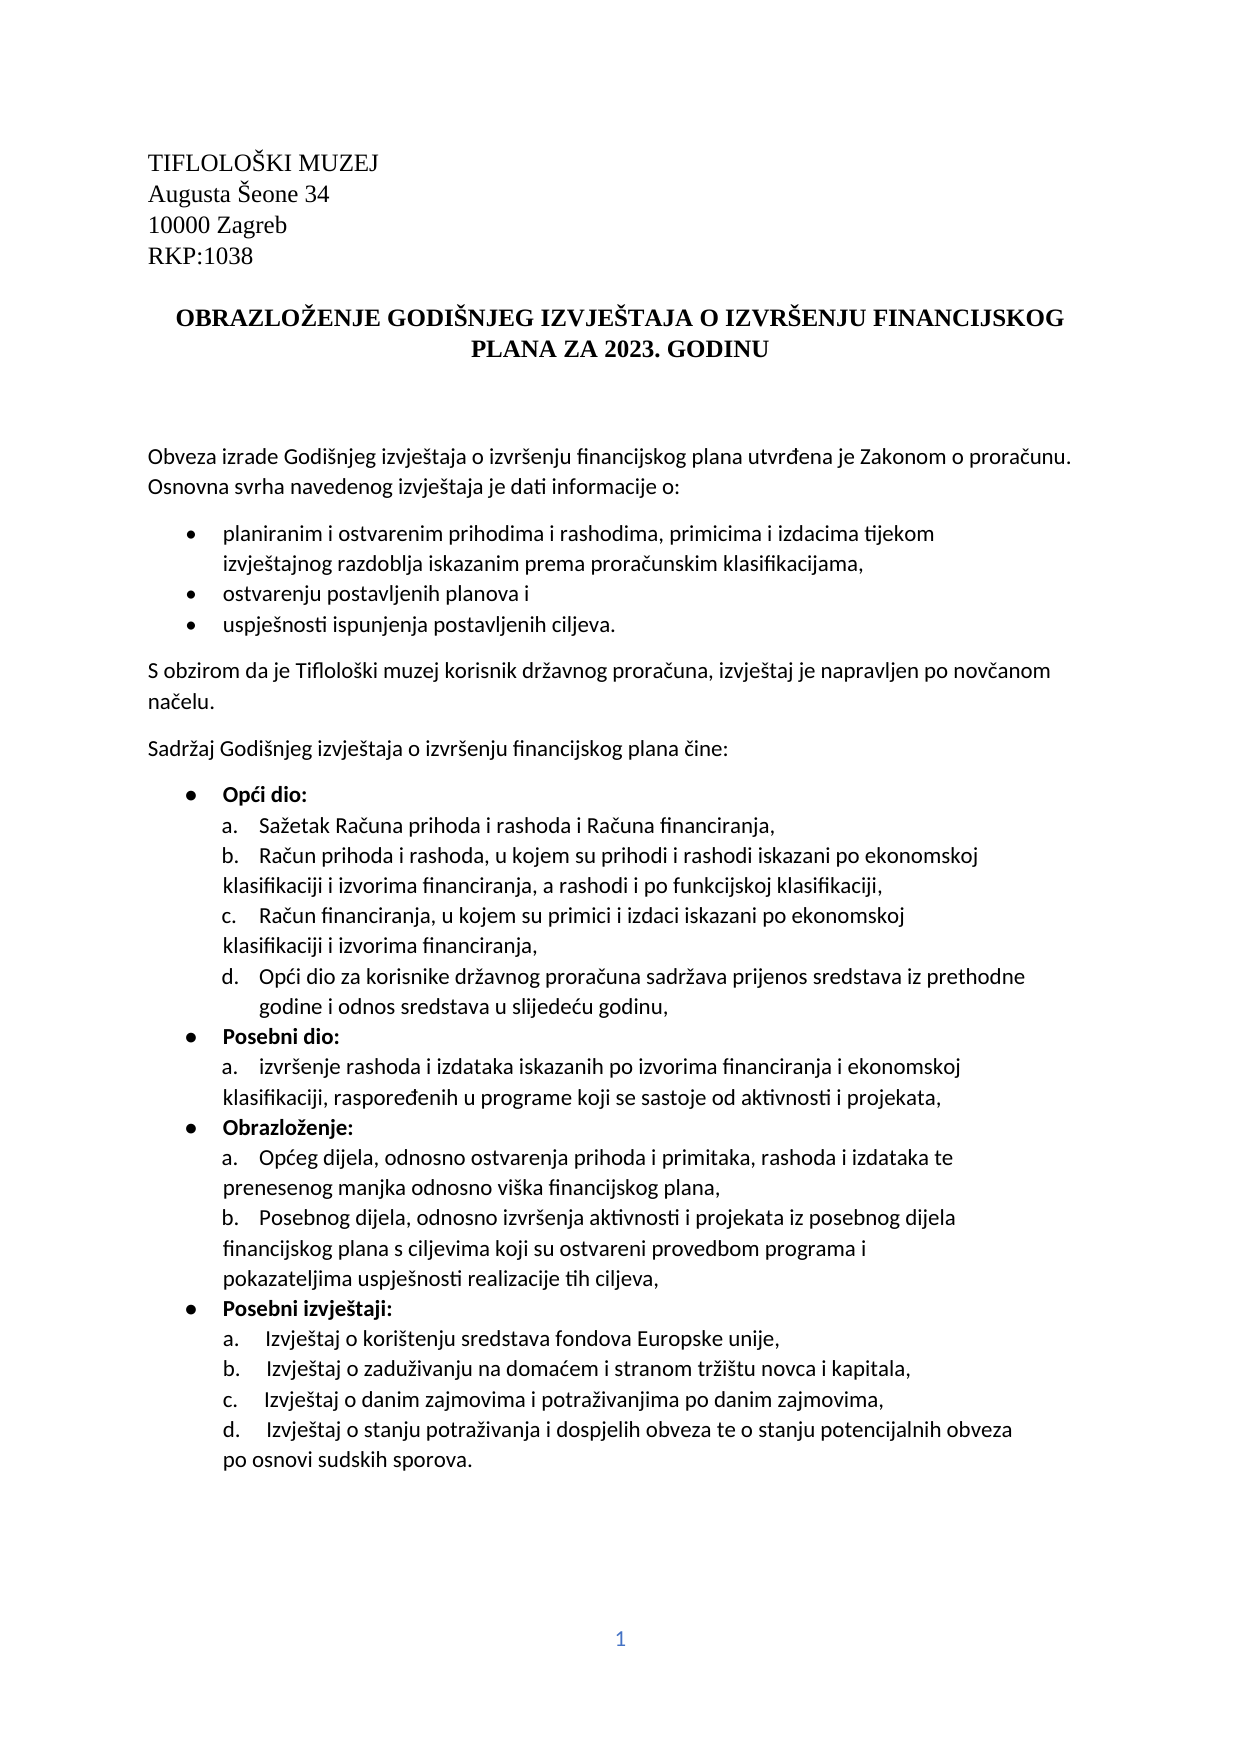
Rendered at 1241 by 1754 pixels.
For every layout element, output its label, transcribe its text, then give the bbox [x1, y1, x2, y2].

list d. Izvještaj o stanju potraživanja i dospjelih obveza te o stanju potencijalnih obveza [223, 1415, 1093, 1443]
text S obzirom da je Tiflološki muzej korisnik državnog proračuna, izvještaj je napravljen po novčanom načelu. [148, 657, 1093, 715]
list planiranim i ostvarenim prihodima i rashodima, primicima i izdacima tijekom [185, 519, 1093, 547]
text OBRAZLOŽENJE GODIŠNJEG IZVJEŠTAJA O IZVRŠENJU FINANCIJSKOG PLANA ZA 2023. GODINU [148, 303, 1093, 363]
list Opći dio: [185, 781, 1093, 808]
list financijskog plana s ciljevima koji su ostvareni provedbom programa i [223, 1234, 1093, 1262]
list klasifikaciji i izvorima financiranja, [223, 932, 1093, 959]
list b. Izvještaj o zaduživanju na domaćem i stranom tržištu novca i kapitala, [223, 1354, 1093, 1382]
text Augusta Šeone 34 [148, 179, 1093, 207]
list Račun prihoda i rashoda, u kojem su prihodi i rashodi iskazani po ekonomskoj [221, 841, 1093, 869]
list a. Izvještaj o korištenju sredstava fondova Europske unije, [223, 1324, 1093, 1352]
text Osnovna svrha navedenog izvještaja je dati informacije o: [148, 472, 1093, 500]
list Račun financiranja, u kojem su primici i izdaci iskazani po ekonomskoj [221, 901, 1093, 929]
list c. Izvještaj o danim zajmovima i potraživanjima po danim zajmovima, [223, 1385, 1093, 1413]
text RKP:1038 [148, 241, 1093, 269]
list Opći dio za korisnike državnog proračuna sadržava prijenos sredstava iz prethodne godine i odnos sredstava u slijedeću godinu, [221, 962, 1093, 1020]
text Sadržaj Godišnjeg izvještaja o izvršenju financijskog plana čine: [148, 734, 1093, 762]
list pokazateljima uspješnosti realizacije tih ciljeva, [223, 1264, 1093, 1292]
text 10000 Zagreb [148, 210, 1093, 238]
list klasifikaciji, raspoređenih u programe koji se sastoje od aktivnosti i projekata, [223, 1083, 1093, 1111]
list Općeg dijela, odnosno ostvarenja prihoda i primitaka, rashoda i izdataka te [221, 1143, 1093, 1171]
list ostvarenju postavljenih planova i [185, 579, 1093, 607]
text Obveza izrade Godišnjeg izvještaja o izvršenju financijskog plana utvrđena je Zakonom o proračunu. [148, 442, 1093, 470]
list prenesenog manjka odnosno viška financijskog plana, [223, 1173, 1093, 1201]
list klasifikaciji i izvorima financiranja, a rashodi i po funkcijskoj klasifikaciji, [223, 871, 1093, 899]
list izvještajnog razdoblja iskazanim prema proračunskim klasifikacijama, [223, 549, 1093, 577]
list izvršenje rashoda i izdataka iskazanih po izvorima financiranja i ekonomskoj [221, 1052, 1093, 1080]
list Sažetak Računa prihoda i rashoda i Računa financiranja, [221, 811, 1093, 839]
list uspješnosti ispunjenja postavljenih ciljeva. [185, 610, 1093, 638]
text TIFLOLOŠKI MUZEJ [148, 148, 1093, 176]
list po osnovi sudskih sporova. [223, 1445, 1093, 1473]
list Posebni izvještaji: [185, 1294, 1093, 1322]
list Obrazloženje: [185, 1113, 1093, 1141]
list Posebni dio: [185, 1022, 1093, 1050]
list Posebnog dijela, odnosno izvršenja aktivnosti i projekata iz posebnog dijela [221, 1203, 1093, 1231]
